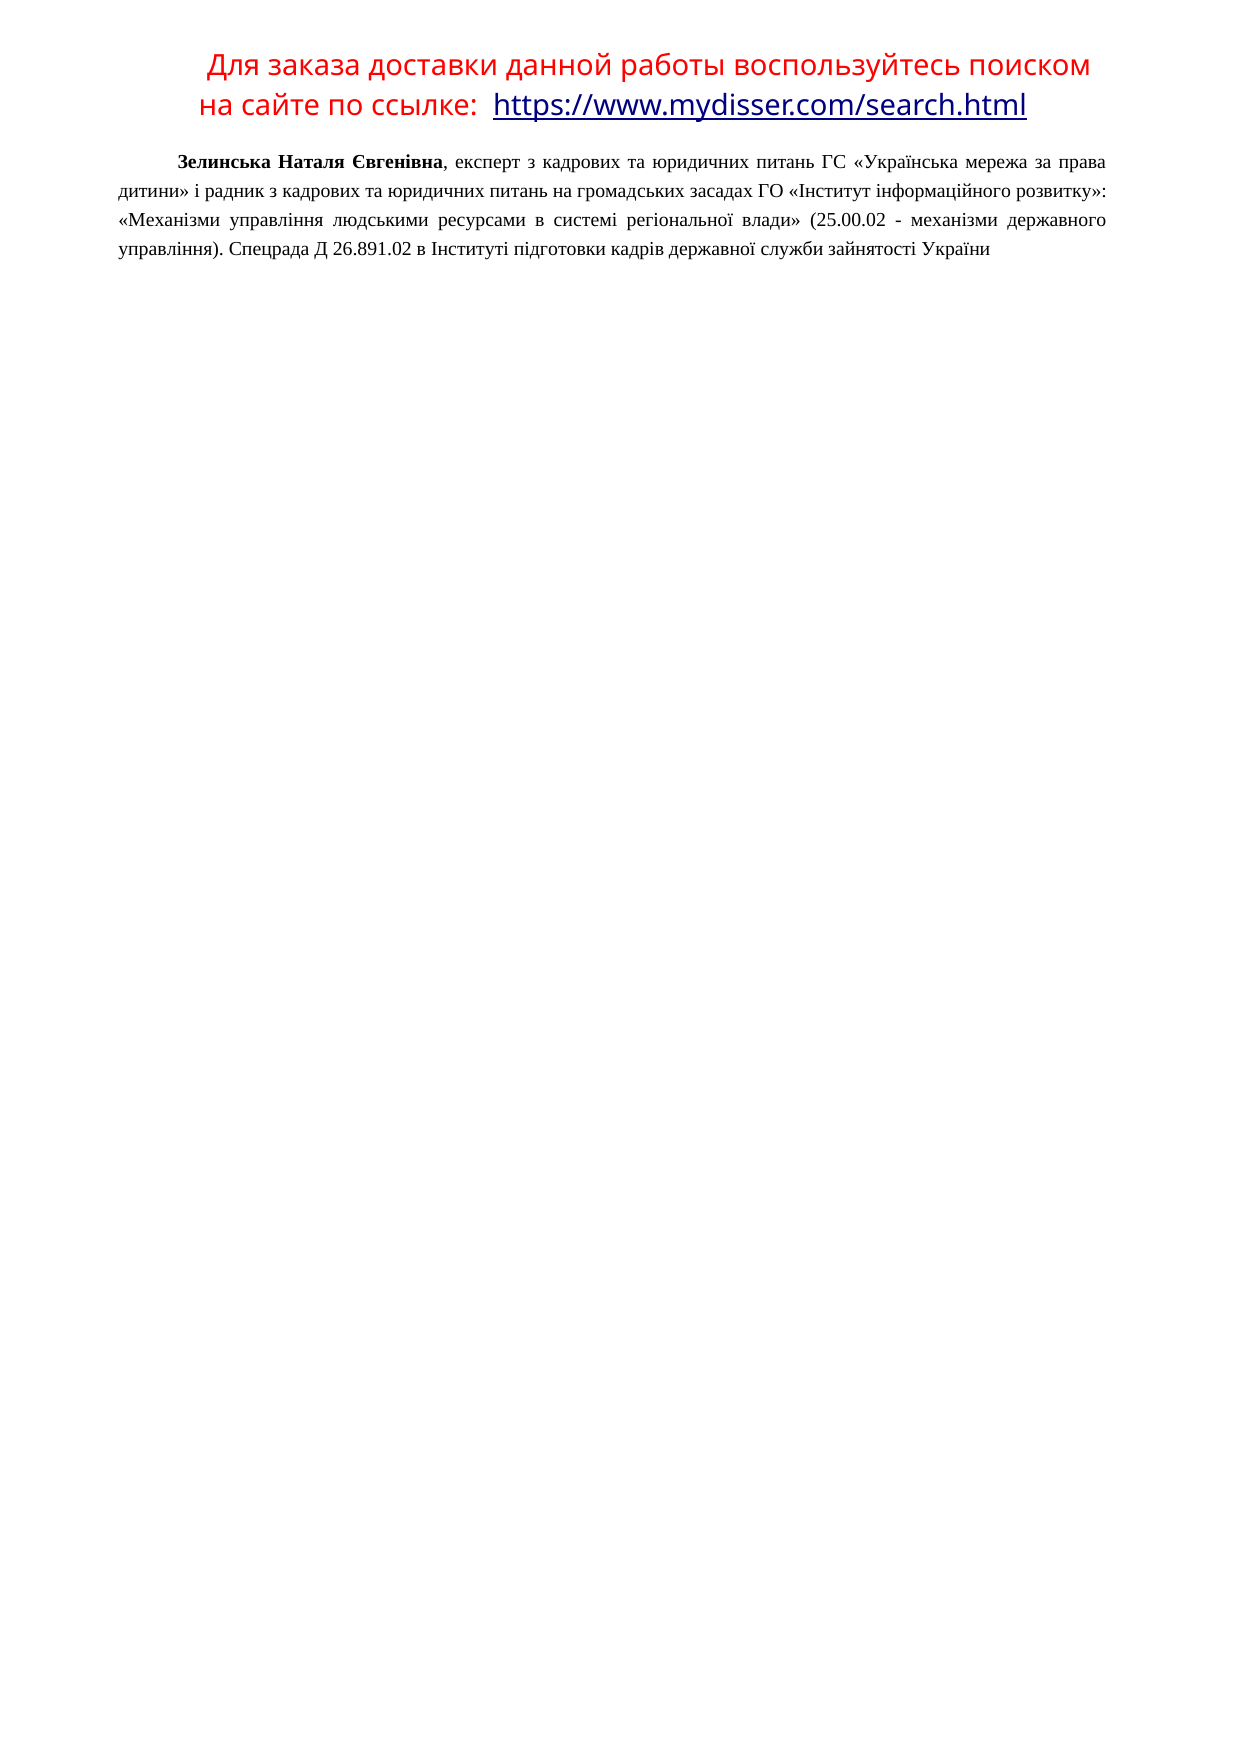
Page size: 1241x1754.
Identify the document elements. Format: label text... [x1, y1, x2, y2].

text Зелинська Наталя Євгенівна, експерт з кадрових та юридичних питань ГС «Українська мережа за права дитини» і радник з кадрових та юридичних питань на громадських засадах ГО «Інститут інформаційного розвитку»: «Механізми управління людськими ресурсами в системі регіональної влади» (25.00.02 - механізми державного управління). Спецрада Д 26.891.02 в Інституті підготовки кадрів державної служби зайнятості України [118, 144, 1107, 259]
